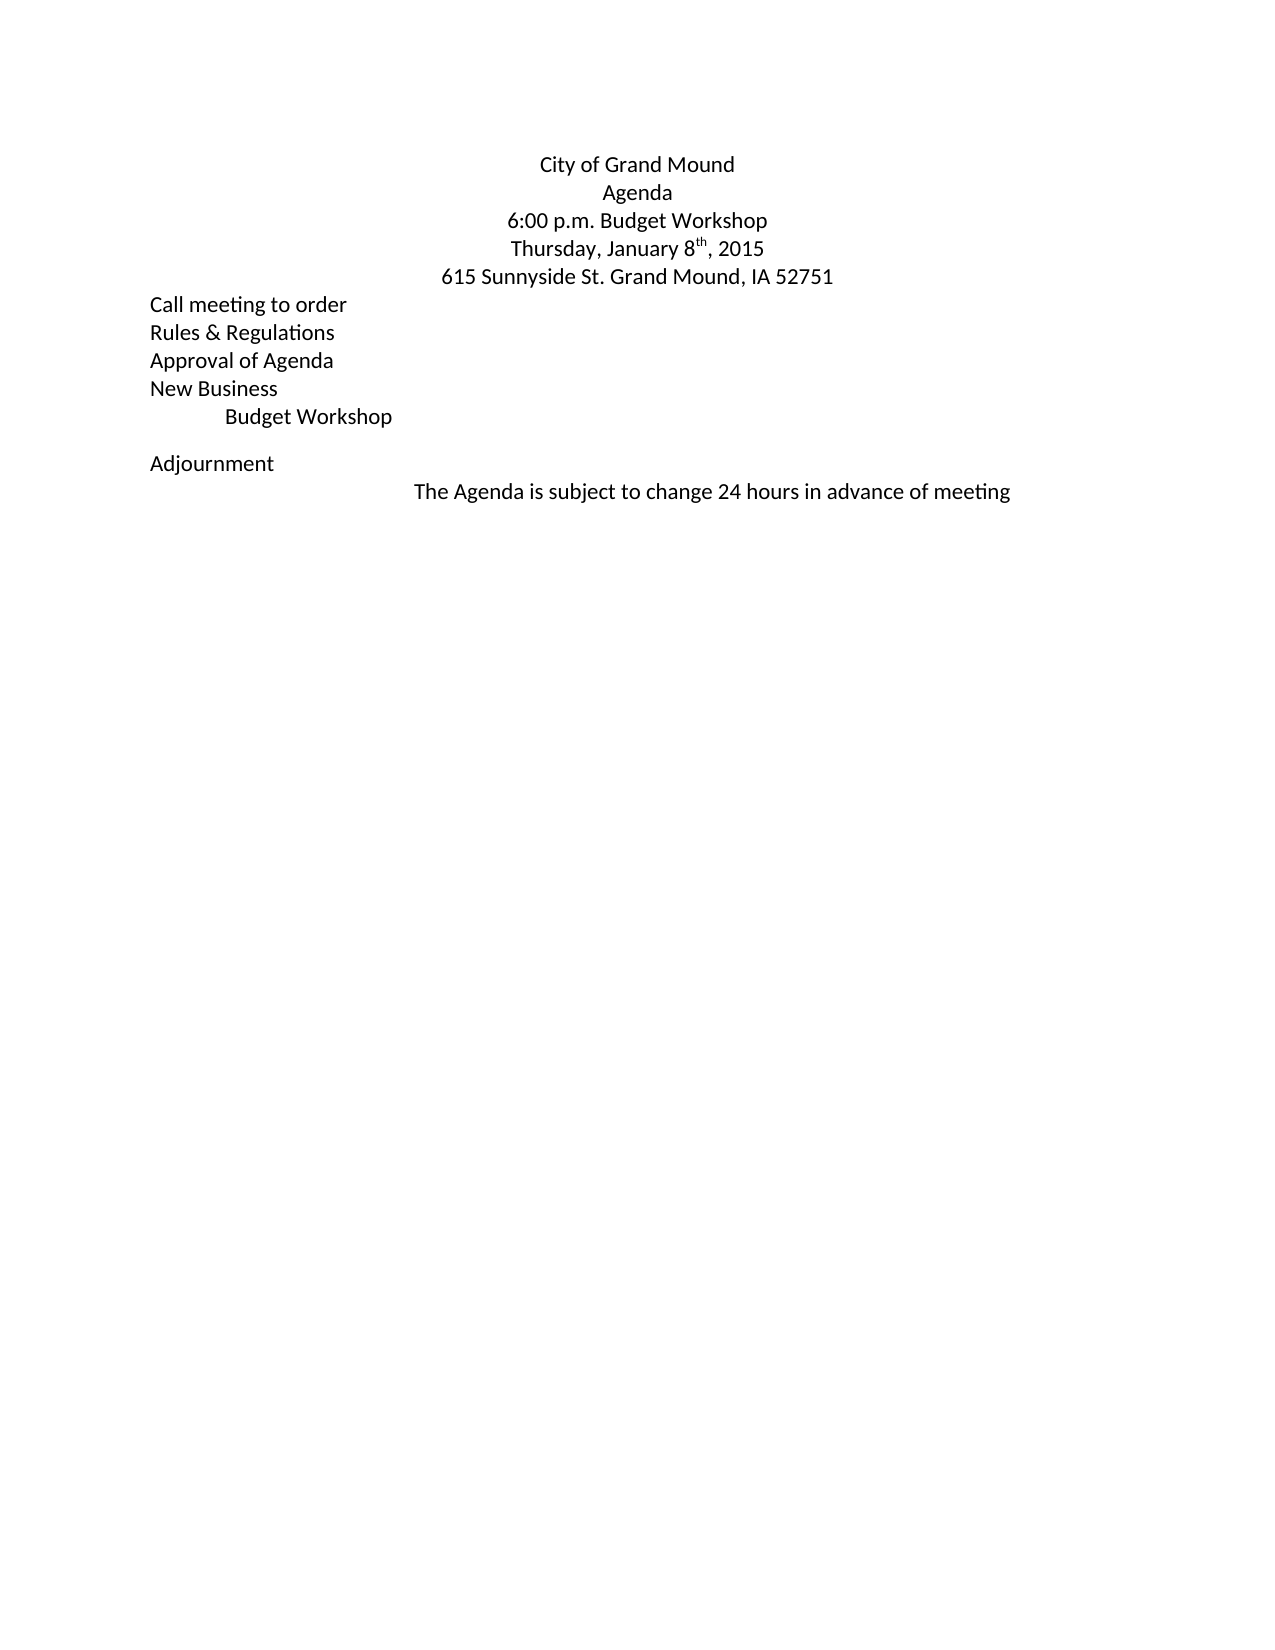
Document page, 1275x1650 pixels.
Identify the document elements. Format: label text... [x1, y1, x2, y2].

text Rules & Regulations [150, 318, 1125, 346]
text City of Grand Mound [150, 150, 1125, 178]
text Adjournment [150, 449, 1125, 477]
text Thursday, January 8th, 2015 [150, 234, 1125, 262]
text The Agenda is subject to change 24 hours in advance of meeting [225, 477, 1125, 505]
text Agenda 6:00 p.m. Budget Workshop [150, 178, 1125, 234]
text Call meeting to order [150, 290, 1125, 318]
text New Business [150, 374, 1125, 402]
text Approval of Agenda [150, 346, 1125, 374]
text 615 Sunnyside St. Grand Mound, IA 52751 [150, 262, 1125, 290]
text Budget Workshop [150, 402, 1125, 430]
